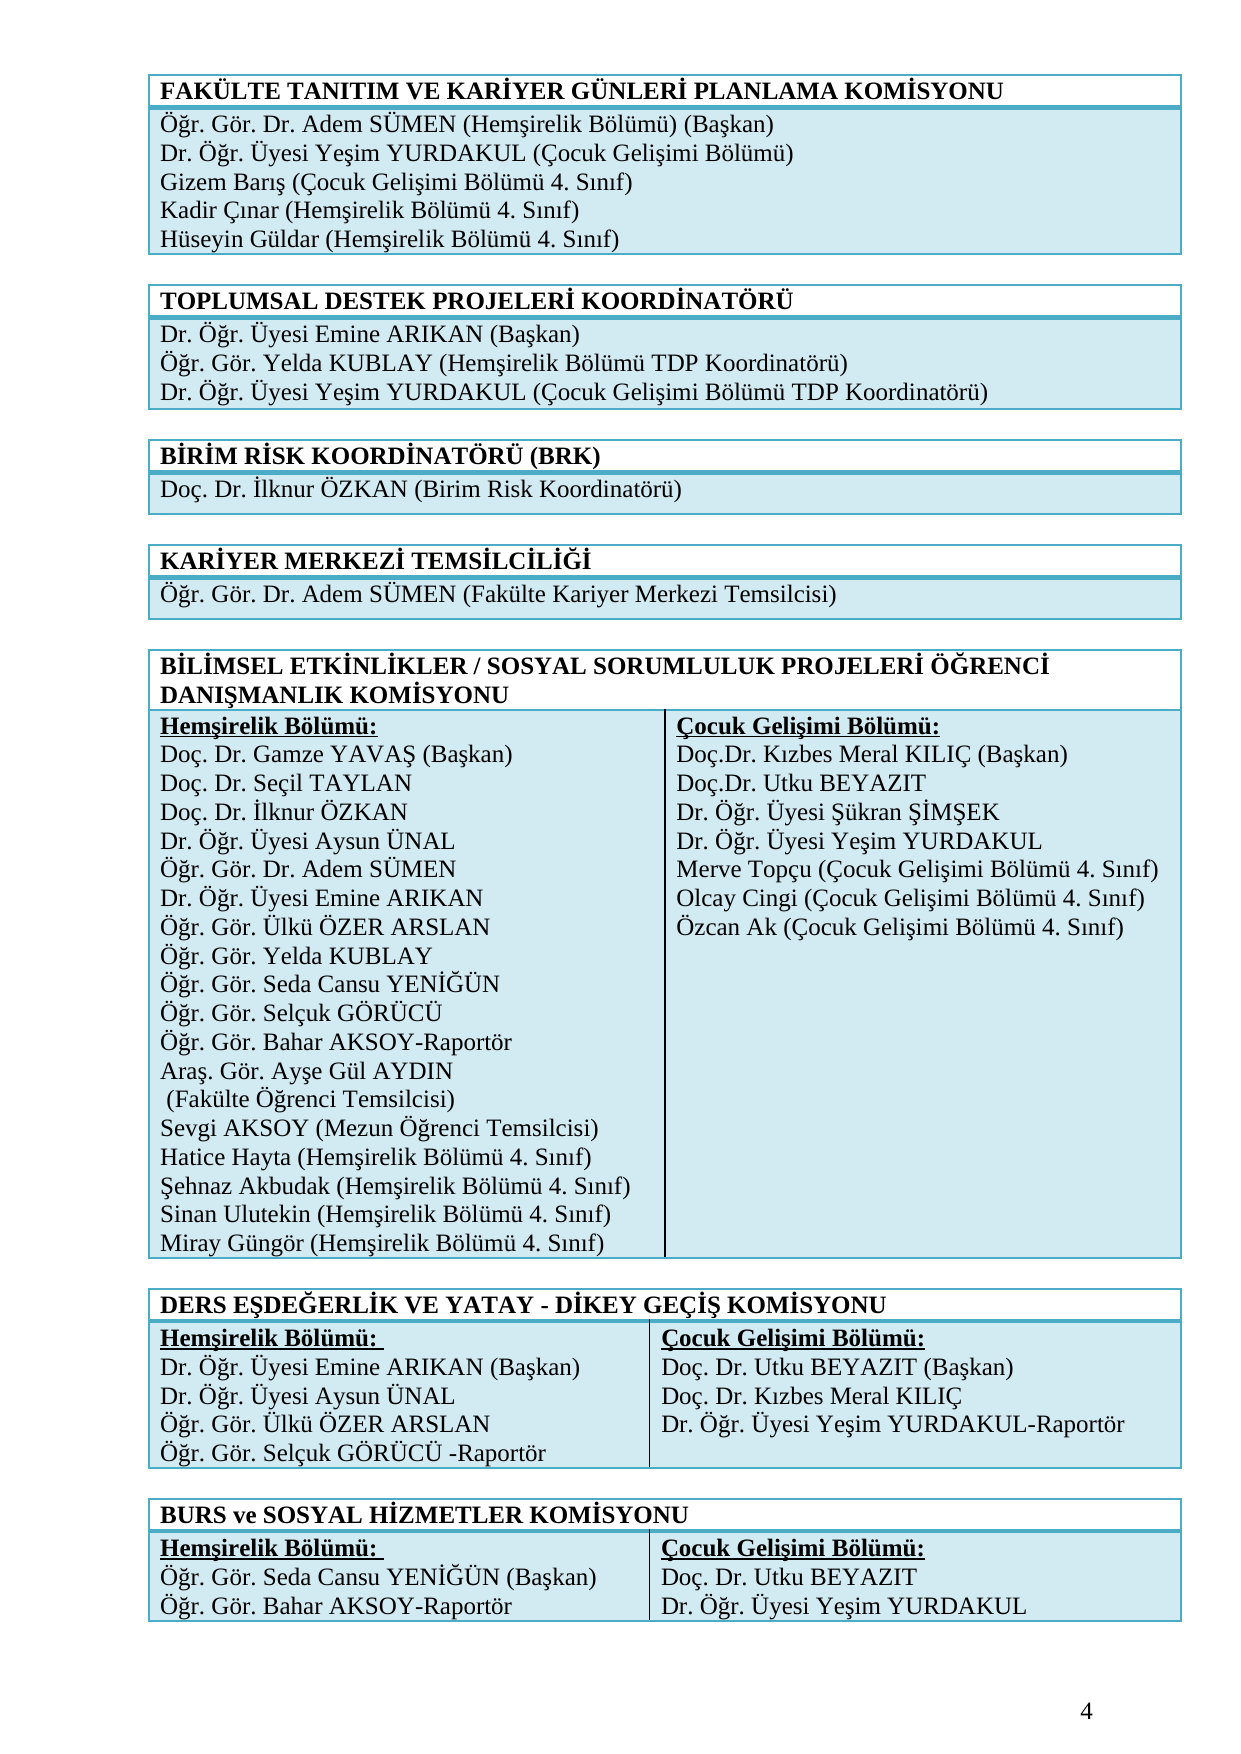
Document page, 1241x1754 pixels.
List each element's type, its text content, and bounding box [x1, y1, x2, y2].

table_header TOPLUMSAL DESTEK PROJELERİ KOORDİNATÖRÜ [150, 286, 1180, 315]
table_cell Hemşirelik Bölümü: Öğr. Gör. Seda Cansu YENİĞÜN (Başkan) Öğr. Gör. Bahar AKSOY-Raportör [150, 1533, 649, 1620]
table_header KARİYER MERKEZİ TEMSİLCİLİĞİ [150, 546, 1180, 575]
table_cell Hemşirelik Bölümü: Doç. Dr. Gamze YAVAŞ (Başkan) Doç. Dr. Seçil TAYLAN Doç. Dr. İlknur ÖZKAN Dr. Öğr. Üyesi Aysun ÜNAL Öğr. Gör. Dr. Adem SÜMEN Dr. Öğr. Üyesi Emine ARIKAN Öğr. Gör. Ülkü ÖZER ARSLAN Öğr. Gör. Yelda KUBLAY Öğr. Gör. Seda Cansu YENİĞÜN Öğr. Gör. Selçuk GÖRÜCÜ Öğr. Gör. Bahar AKSOY-Raportör Araş. Gör. Ayşe Gül AYDIN (Fakülte Öğrenci Temsilcisi) Sevgi AKSOY (Mezun Öğrenci Temsilcisi) Hatice Hayta (Hemşirelik Bölümü 4. Sınıf) Şehnaz Akbudak (Hemşirelik Bölümü 4. Sınıf) Sinan Ulutekin (Hemşirelik Bölümü 4. Sınıf) Miray Güngör (Hemşirelik Bölümü 4. Sınıf) [150, 711, 664, 1257]
table_cell Hemşirelik Bölümü: Dr. Öğr. Üyesi Emine ARIKAN (Başkan) Dr. Öğr. Üyesi Aysun ÜNAL Öğr. Gör. Ülkü ÖZER ARSLAN Öğr. Gör. Selçuk GÖRÜCÜ -Raportör [150, 1323, 649, 1467]
table_cell Çocuk Gelişimi Bölümü: Doç.Dr. Kızbes Meral KILIÇ (Başkan) Doç.Dr. Utku BEYAZIT Dr. Öğr. Üyesi Şükran ŞİMŞEK Dr. Öğr. Üyesi Yeşim YURDAKUL Merve Topçu (Çocuk Gelişimi Bölümü 4. Sınıf) Olcay Cingi (Çocuk Gelişimi Bölümü 4. Sınıf) Özcan Ak (Çocuk Gelişimi Bölümü 4. Sınıf) [666, 711, 1180, 1257]
table_header BURS ve SOSYAL HİZMETLER KOMİSYONU [150, 1500, 1180, 1529]
table_cell Dr. Öğr. Üyesi Emine ARIKAN (Başkan) Öğr. Gör. Yelda KUBLAY (Hemşirelik Bölümü TDP Koordinatörü) Dr. Öğr. Üyesi Yeşim YURDAKUL (Çocuk Gelişimi Bölümü TDP Koordinatörü) [150, 320, 1180, 408]
table_cell Çocuk Gelişimi Bölümü: Doç. Dr. Utku BEYAZIT Dr. Öğr. Üyesi Yeşim YURDAKUL [650, 1533, 1180, 1620]
table_cell Çocuk Gelişimi Bölümü: Doç. Dr. Utku BEYAZIT (Başkan) Doç. Dr. Kızbes Meral KILIÇ Dr. Öğr. Üyesi Yeşim YURDAKUL-Raportör [650, 1323, 1180, 1467]
table_header FAKÜLTE TANITIM VE KARİYER GÜNLERİ PLANLAMA KOMİSYONU [150, 76, 1180, 105]
table_cell Doç. Dr. İlknur ÖZKAN (Birim Risk Koordinatörü) [150, 475, 1180, 513]
table_header BİLİMSEL ETKİNLİKLER / SOSYAL SORUMLULUK PROJELERİ ÖĞRENCİ DANIŞMANLIK KOMİSYONU [150, 651, 1180, 709]
table_cell Öğr. Gör. Dr. Adem SÜMEN (Hemşirelik Bölümü) (Başkan) Dr. Öğr. Üyesi Yeşim YURDAKUL (Çocuk Gelişimi Bölümü) Gizem Barış (Çocuk Gelişimi Bölümü 4. Sınıf) Kadir Çınar (Hemşirelik Bölümü 4. Sınıf) Hüseyin Güldar (Hemşirelik Bölümü 4. Sınıf) [150, 110, 1180, 253]
table_header DERS EŞDEĞERLİK VE YATAY - DİKEY GEÇİŞ KOMİSYONU [150, 1290, 1180, 1319]
table_cell Öğr. Gör. Dr. Adem SÜMEN (Fakülte Kariyer Merkezi Temsilcisi) [150, 580, 1180, 618]
table_header BİRİM RİSK KOORDİNATÖRÜ (BRK) [150, 441, 1180, 470]
